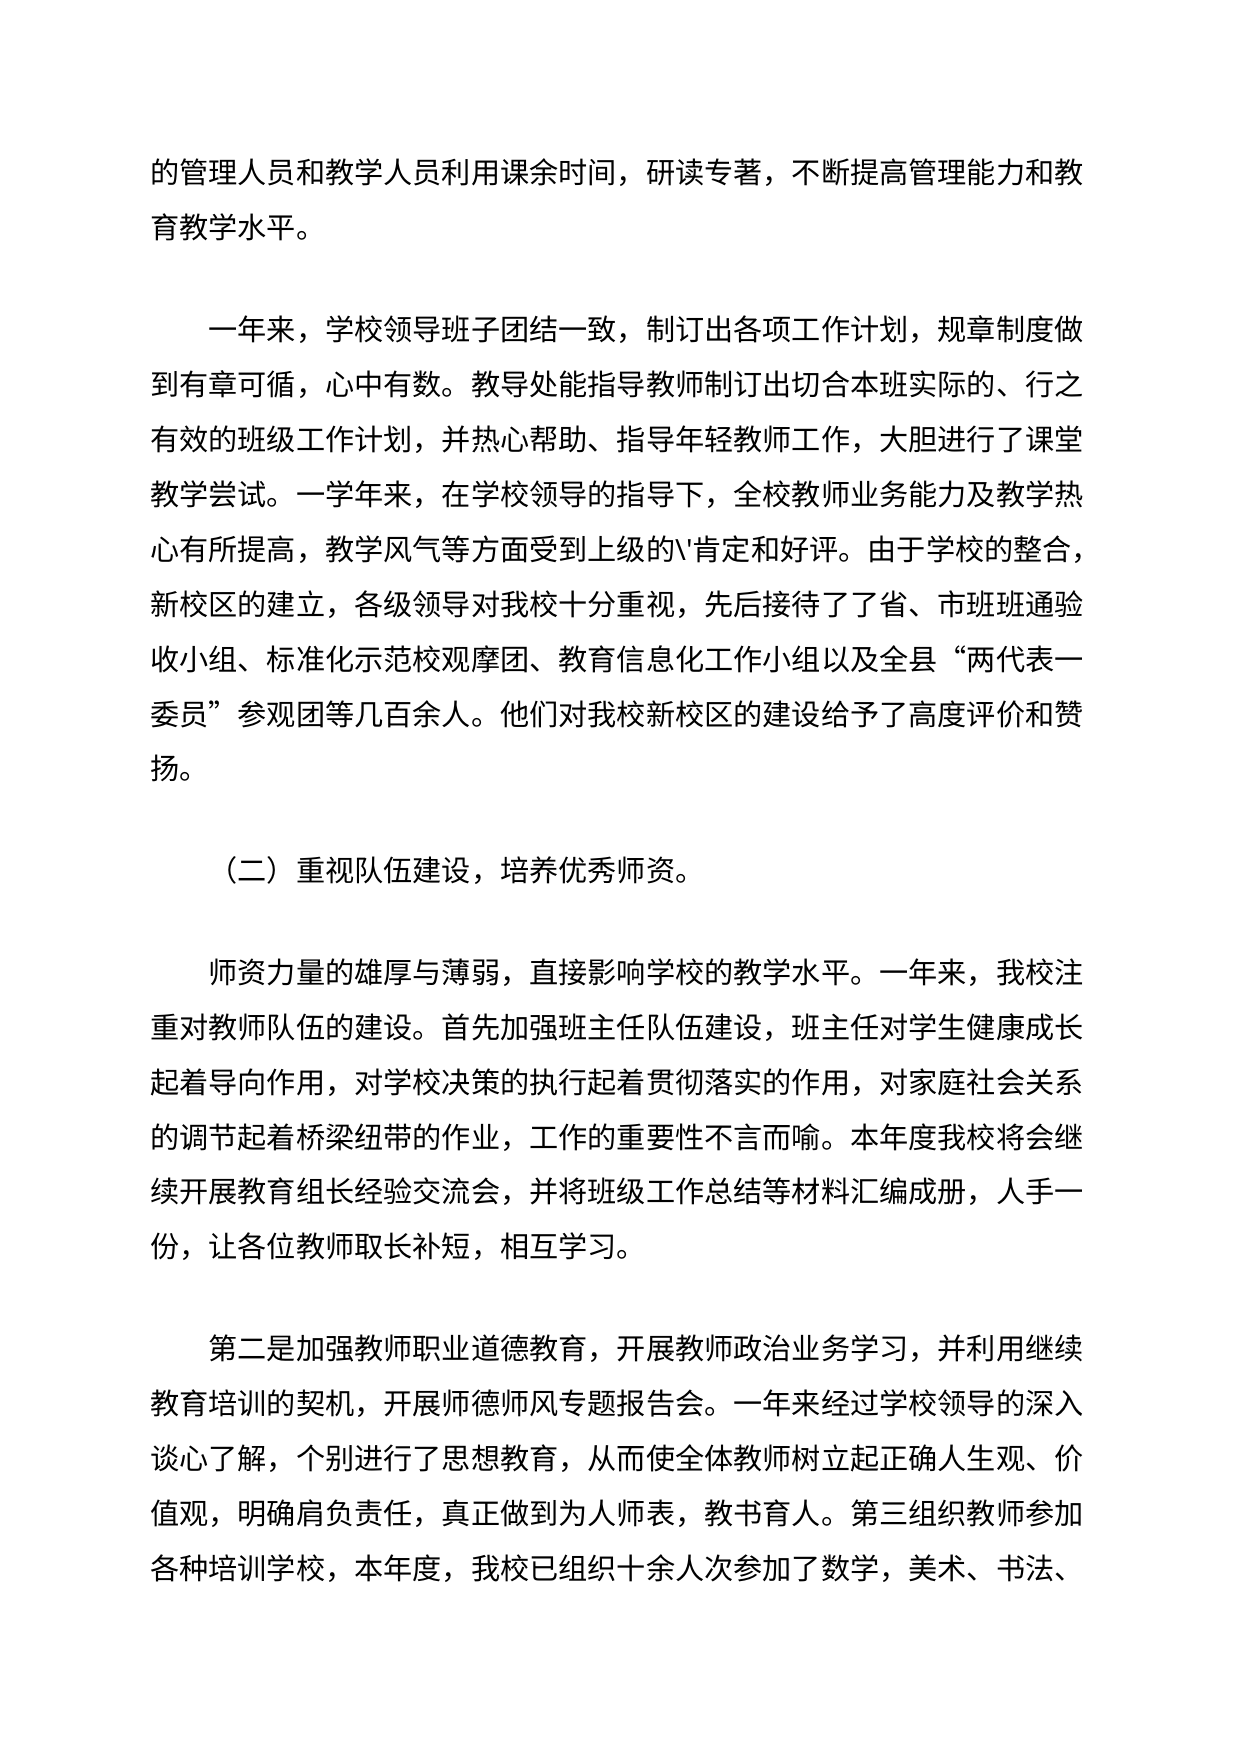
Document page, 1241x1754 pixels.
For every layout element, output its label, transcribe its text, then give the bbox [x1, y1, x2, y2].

text 一年来，学校领导班子团结一致，制订出各项工作计划，规章制度做到有章可循，心中有数。教导处能指导教师制订出切合本班实际的、行之有效的班级工作计划，并热心帮助、指导年轻教师工作，大胆进行了课堂教学尝试。一学年来，在学校领导的指导下，全校教师业务能力及教学热心有所提高，教学风气等方面受到上级的\'肯定和好评。由于学校的整合，新校区的建立，各级领导对我校十分重视，先后接待了了省、市班班通验收小组、标准化示范校观摩团、教育信息化工作小组以及全县“两代表一委员”参观团等几百余人。他们对我校新校区的建设给予了高度评价和赞扬。 [150, 307, 1090, 788]
text 师资力量的雄厚与薄弱，直接影响学校的教学水平。一年来，我校注重对教师队伍的建设。首先加强班主任队伍建设，班主任对学生健康成长起着导向作用，对学校决策的执行起着贯彻落实的作用，对家庭社会关系的调节起着桥梁纽带的作业，工作的重要性不言而喻。本年度我校将会继续开展教育组长经验交流会，并将班级工作总结等材料汇编成册，人手一份，让各位教师取长补短，相互学习。 [150, 949, 1090, 1266]
text （二）重视队伍建设，培养优秀师资。 [150, 848, 1090, 890]
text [150, 150, 1090, 247]
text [150, 1326, 1090, 1588]
